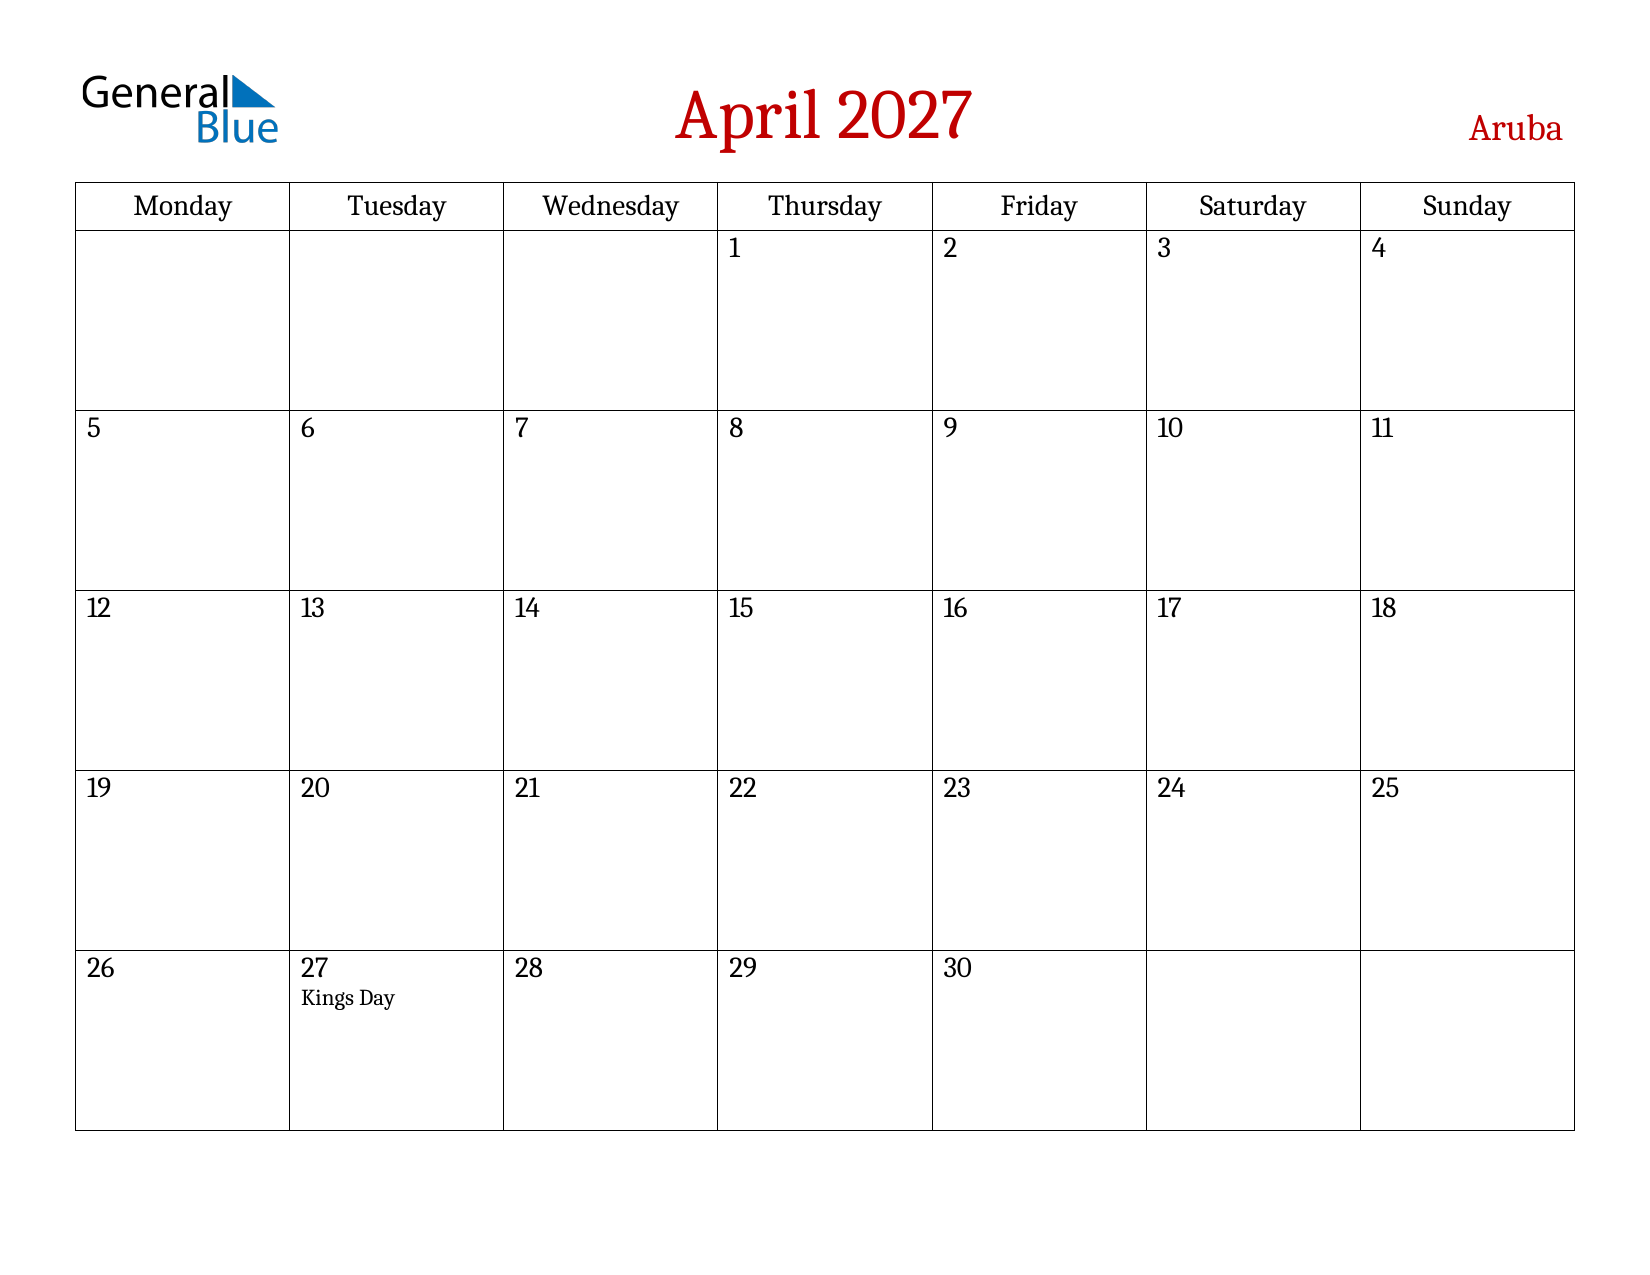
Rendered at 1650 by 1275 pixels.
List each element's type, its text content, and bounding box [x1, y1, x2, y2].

table_cell [76, 805, 289, 950]
table_cell [290, 805, 503, 950]
table_cell [504, 805, 717, 950]
table_cell [76, 985, 289, 1130]
table_cell [504, 265, 717, 410]
table_cell Wednesday [504, 183, 717, 230]
table_cell 28 [504, 951, 717, 985]
table_cell 7 [504, 411, 717, 444]
table_cell [76, 625, 289, 770]
table_cell [1147, 805, 1360, 950]
table_cell Monday [76, 183, 289, 230]
table_cell 20 [290, 771, 503, 805]
table_cell [1361, 445, 1574, 590]
table_cell 1 [718, 231, 932, 264]
table_header [76, 75, 503, 182]
table_cell Saturday [1147, 183, 1360, 230]
table_cell 12 [76, 591, 289, 625]
table_cell 19 [76, 771, 289, 805]
table_cell [1361, 985, 1574, 1130]
table_cell 22 [718, 771, 932, 805]
table_cell 16 [933, 591, 1146, 625]
table_cell [933, 805, 1146, 950]
table_cell [1147, 625, 1360, 770]
table_cell [504, 445, 717, 590]
table_cell 13 [290, 591, 503, 625]
table_cell [718, 625, 932, 770]
table_cell [933, 445, 1146, 590]
table_cell 8 [718, 411, 932, 444]
table_cell 25 [1361, 771, 1574, 805]
table_cell Sunday [1361, 183, 1574, 230]
table_cell [1147, 265, 1360, 410]
table_cell Tuesday [290, 183, 503, 230]
table_cell 17 [1147, 591, 1360, 625]
table_cell 3 [1147, 231, 1360, 264]
table_cell [76, 231, 289, 264]
table_cell [718, 445, 932, 590]
table_cell [76, 265, 289, 410]
table_cell Thursday [718, 183, 932, 230]
table_cell [718, 265, 932, 410]
table_cell [933, 625, 1146, 770]
table_cell [1147, 951, 1360, 985]
table_cell [290, 231, 503, 264]
table_cell 6 [290, 411, 503, 444]
table_cell Friday [933, 183, 1146, 230]
table_cell [76, 445, 289, 590]
table_cell [504, 985, 717, 1130]
picture [82, 75, 278, 143]
table_cell 2 [933, 231, 1146, 264]
table_cell [1361, 805, 1574, 950]
table_cell Kings Day [290, 985, 503, 1130]
table_header April 2027 [504, 75, 1146, 182]
table_cell 24 [1147, 771, 1360, 805]
table_cell [1361, 951, 1574, 985]
table_cell [718, 805, 932, 950]
table_cell [933, 985, 1146, 1130]
table_cell [1147, 445, 1360, 590]
table_cell [933, 265, 1146, 410]
table_cell 23 [933, 771, 1146, 805]
table_cell [290, 625, 503, 770]
table_cell [504, 231, 717, 264]
table_cell 10 [1147, 411, 1360, 444]
table_cell 14 [504, 591, 717, 625]
table_cell 27 [290, 951, 503, 985]
table_cell 15 [718, 591, 932, 625]
table_cell 4 [1361, 231, 1574, 264]
table_cell [718, 985, 932, 1130]
table_cell 26 [76, 951, 289, 985]
table_cell [1361, 625, 1574, 770]
table_cell 18 [1361, 591, 1574, 625]
table_cell 5 [76, 411, 289, 444]
table_cell 30 [933, 951, 1146, 985]
table_cell 21 [504, 771, 717, 805]
table_cell [1361, 265, 1574, 410]
table_cell 11 [1361, 411, 1574, 444]
table_header Aruba [1146, 75, 1574, 182]
table_cell [1147, 985, 1360, 1130]
table_cell [290, 445, 503, 590]
table_cell 29 [718, 951, 932, 985]
table_cell [290, 265, 503, 410]
table_cell 9 [933, 411, 1146, 444]
table_cell [504, 625, 717, 770]
